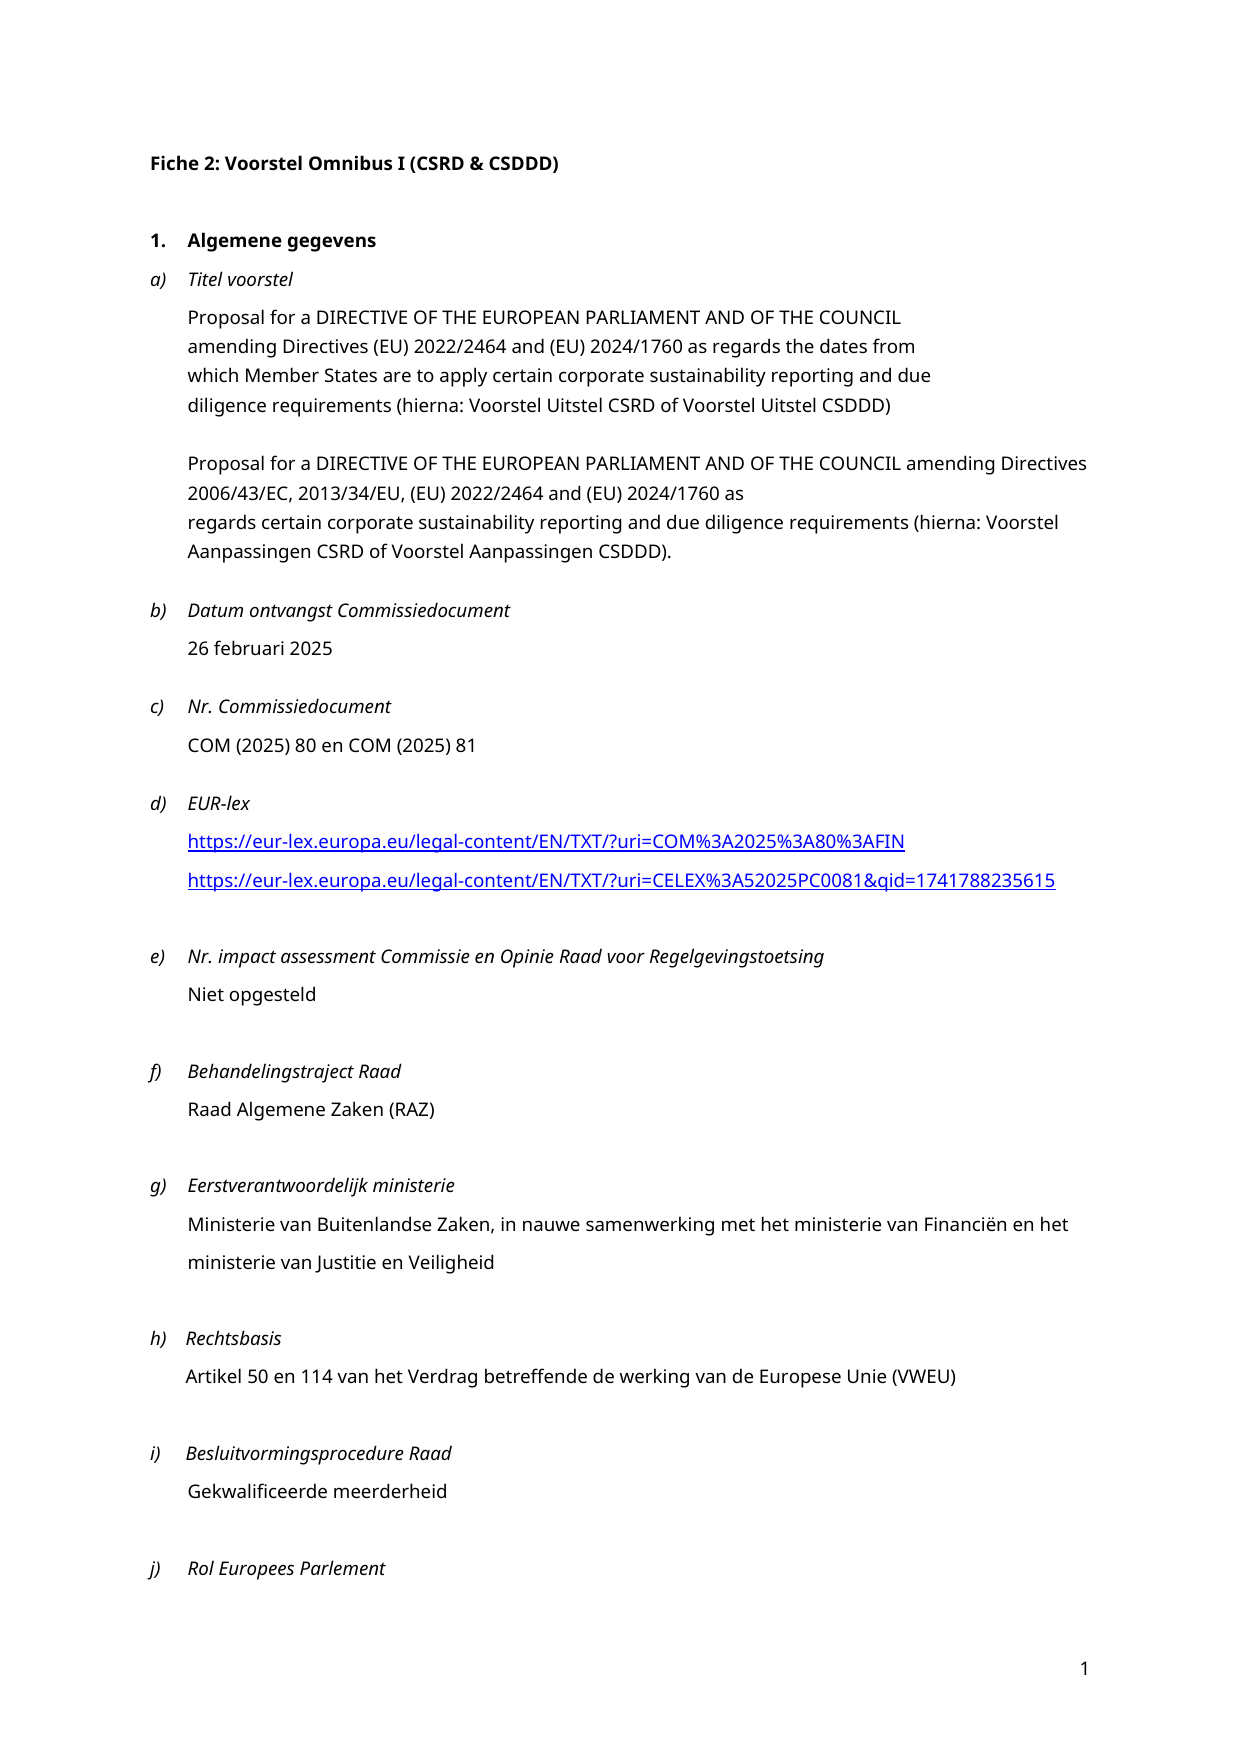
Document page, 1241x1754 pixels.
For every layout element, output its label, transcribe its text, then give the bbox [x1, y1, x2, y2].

text regards certain corporate sustainability reporting and due diligence requirements (hierna: Voorstel Aanpassingen CSRD of Voorstel Aanpassingen CSDDD). [187, 509, 1090, 564]
text https://eur-lex.europa.eu/legal-content/EN/TXT/?uri=CELEX%3A52025PC0081&qid=1741788235615 [187, 867, 1090, 892]
list Rechtsbasis [150, 1326, 1090, 1351]
text Raad Algemene Zaken (RAZ) [150, 1096, 1090, 1122]
text Niet opgesteld [187, 982, 1090, 1007]
text Artikel 50 en 114 van het Verdrag betreffende de werking van de Europese Unie (VWEU) [150, 1364, 1090, 1389]
text Proposal for a DIRECTIVE OF THE EUROPEAN PARLIAMENT AND OF THE COUNCIL [187, 304, 1090, 330]
list Eerstverantwoordelijk ministerie [150, 1173, 1090, 1198]
text Proposal for a DIRECTIVE OF THE EUROPEAN PARLIAMENT AND OF THE COUNCIL amending Directives 2006/43/EC, 2013/34/EU, (EU) 2022/2464 and (EU) 2024/1760 as [187, 451, 1090, 505]
list Nr. impact assessment Commissie en Opinie Raad voor Regelgevingstoetsing [150, 943, 1090, 969]
text Ministerie van Buitenlandse Zaken, in nauwe samenwerking met het ministerie van Financiën en het ministerie van Justitie en Veiligheid [187, 1211, 1090, 1275]
list Titel voorstel [150, 266, 1090, 291]
text which Member States are to apply certain corporate sustainability reporting and due [187, 363, 1090, 388]
list EUR-lex [150, 790, 1090, 816]
text diligence requirements (hierna: Voorstel Uitstel CSRD of Voorstel Uitstel CSDDD) [187, 392, 1090, 417]
list Datum ontvangst Commissiedocument [150, 597, 1090, 622]
text Gekwalificeerde meerderheid [150, 1478, 1090, 1504]
subtitle Fiche 2: Voorstel Omnibus I (CSRD & CSDDD) [150, 150, 1090, 176]
text 26 februari 2025 [150, 635, 1090, 661]
text COM (2025) 80 en COM (2025) 81 [150, 732, 1090, 757]
text amending Directives (EU) 2022/2464 and (EU) 2024/1760 as regards the dates from [187, 333, 1090, 359]
list Rol Europees Parlement [150, 1555, 1090, 1581]
text https://eur-lex.europa.eu/legal-content/EN/TXT/?uri=COM%3A2025%3A80%3AFIN [187, 829, 1090, 854]
list Besluitvormingsprocedure Raad [150, 1440, 1090, 1466]
list Behandelingstraject Raad [150, 1058, 1090, 1083]
list Nr. Commissiedocument [150, 694, 1090, 719]
list Algemene gegevens [150, 228, 1090, 253]
